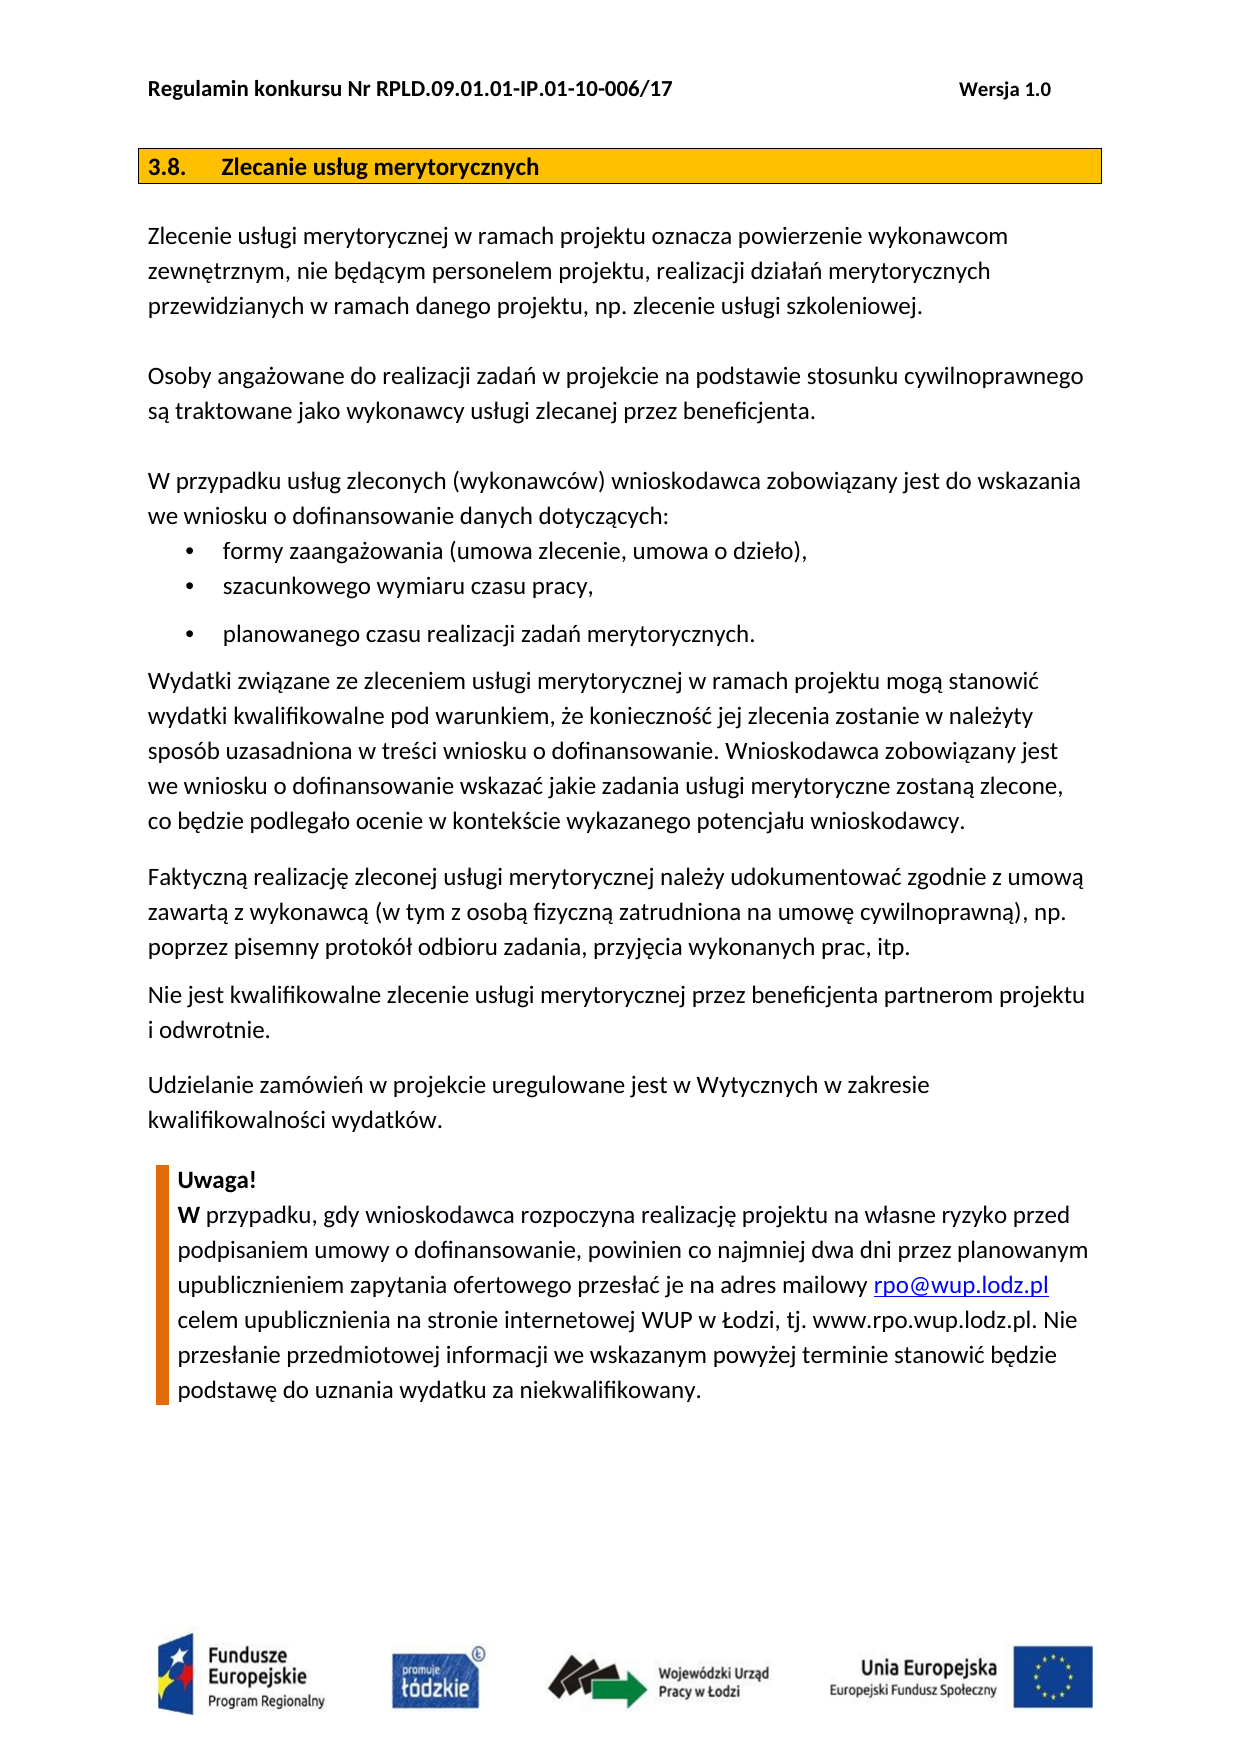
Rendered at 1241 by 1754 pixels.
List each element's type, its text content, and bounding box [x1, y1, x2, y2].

text Udzielanie zamówień w projekcie uregulowane jest w Wytycznych w zakresie kwalifikowalności wydatków. [148, 1069, 1093, 1135]
text Uwaga! [156, 1164, 1093, 1195]
text Faktyczną realizację zleconej usługi merytorycznej należy udokumentować zgodnie z umową zawartą z wykonawcą (w tym z osobą fizyczną zatrudniona na umowę cywilnoprawną), np. poprzez pisemny protokół odbioru zadania, przyjęcia wykonanych prac, itp. [148, 861, 1093, 962]
list planowanego czasu realizacji zadań merytorycznych. [185, 618, 1093, 648]
picture [157, 1626, 1093, 1715]
text Nie jest kwalifikowalne zlecenie usługi merytorycznej przez beneficjenta partnerom projektu i odwrotnie. [148, 979, 1093, 1044]
text Wydatki związane ze zleceniem usługi merytorycznej w ramach projektu mogą stanowić wydatki kwalifikowalne pod warunkiem, że konieczność jej zlecenia zostanie w należyty sposób uzasadniona w treści wniosku o dofinansowanie. Wnioskodawca zobowiązany jest we wniosku o dofinansowanie wskazać jakie zadania usługi merytoryczne zostaną zlecone, co będzie podlegało ocenie w kontekście wykazanego potencjału wnioskodawcy. [148, 665, 1093, 836]
list formy zaangażowania (umowa zlecenie, umowa o dzieło), [185, 535, 1093, 566]
text W przypadku, gdy wnioskodawca rozpoczyna realizację projektu na własne ryzyko przed podpisaniem umowy o dofinansowanie, powinien co najmniej dwa dni przez planowanym upublicznieniem zapytania ofertowego przesłać je na adres mailowy rpo@wup.lodz.pl celem upublicznienia na stronie internetowej WUP w Łodzi, tj. www.rpo.wup.lodz.pl. Nie przesłanie przedmiotowej informacji we wskazanym powyżej terminie stanowić będzie podstawę do uznania wydatku za niekwalifikowany. [169, 1199, 1093, 1405]
list Zlecanie usług merytorycznych [139, 149, 1101, 183]
list szacunkowego wymiaru czasu pracy, [185, 570, 1093, 601]
text Zlecenie usługi merytorycznej w ramach projektu oznacza powierzenie wykonawcom zewnętrznym, nie będącym personelem projektu, realizacji działań merytorycznych przewidzianych w ramach danego projektu, np. zlecenie usługi szkoleniowej. [148, 220, 1093, 321]
text Osoby angażowane do realizacji zadań w projekcie na podstawie stosunku cywilnoprawnego są traktowane jako wykonawcy usługi zlecanej przez beneficjenta. [148, 360, 1093, 426]
text W przypadku usług zleconych (wykonawców) wnioskodawca zobowiązany jest do wskazania we wniosku o dofinansowanie danych dotyczących: [148, 465, 1093, 531]
